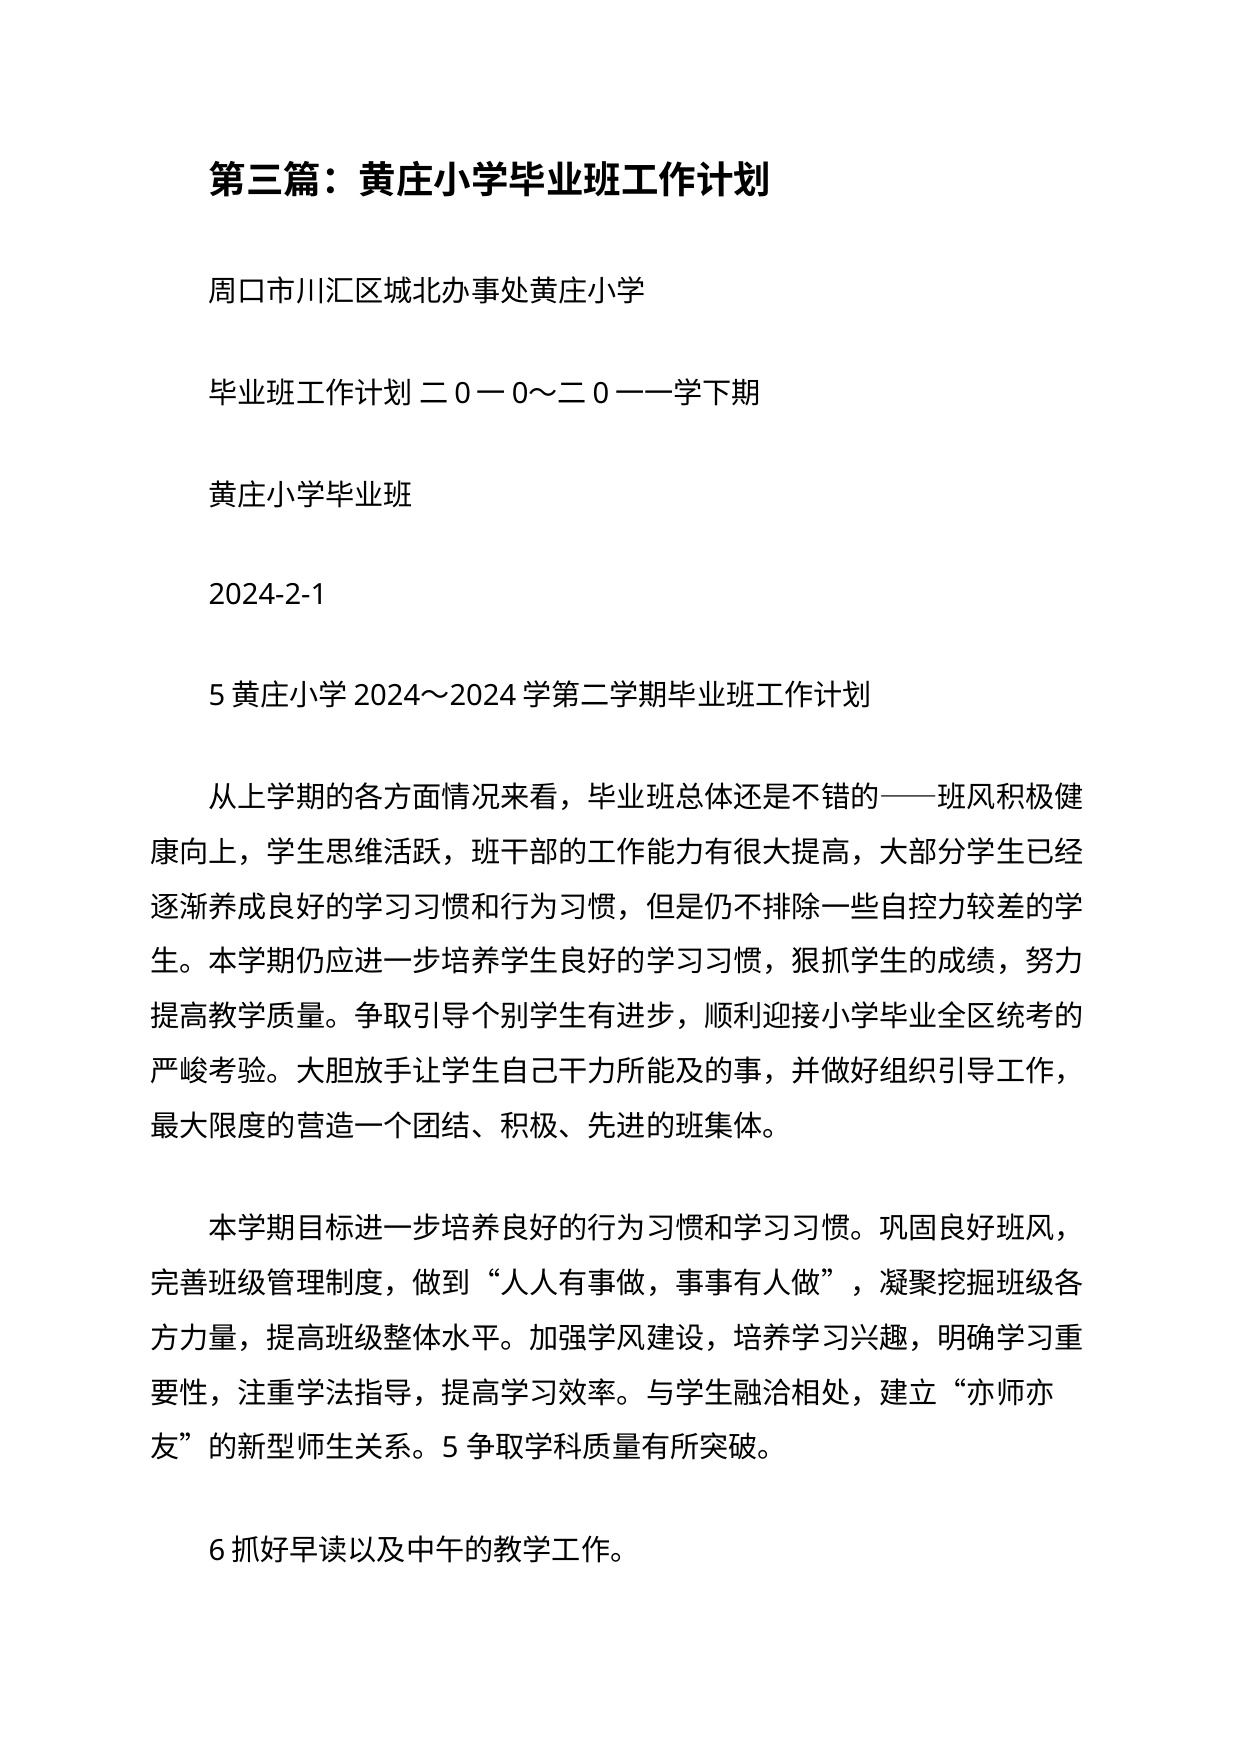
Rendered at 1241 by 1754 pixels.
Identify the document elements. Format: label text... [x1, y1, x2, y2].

text 从上学期的各方面情况来看，毕业班总体还是不错的——班风积极健康向上，学生思维活跃，班干部的工作能力有很大提高，大部分学生已经逐渐养成良好的学习习惯和行为习惯，但是仍不排除一些自控力较差的学生。本学期仍应进一步培养学生良好的学习习惯，狠抓学生的成绩，努力提高教学质量。争取引导个别学生有进步，顺利迎接小学毕业全区统考的严峻考验。大胆放手让学生自己干力所能及的事，并做好组织引导工作，最大限度的营造一个团结、积极、先进的班集体。 [150, 773, 1090, 1145]
text 本学期目标进一步培养良好的行为习惯和学习习惯。巩固良好班风，完善班级管理制度，做到“人人有事做，事事有人做”，凝聚挖掘班级各方力量，提高班级整体水平。加强学风建设，培养学习兴趣，明确学习重要性，注重学法指导，提高学习效率。与学生融洽相处，建立“亦师亦友”的新型师生关系。5 争取学科质量有所突破。 [150, 1204, 1090, 1466]
text 5黄庄小学2024～2024学第二学期毕业班工作计划 [150, 671, 1090, 714]
text 黄庄小学毕业班 [150, 471, 1090, 513]
text 6抓好早读以及中午的教学工作。 [150, 1526, 1090, 1568]
text 第三篇：黄庄小学毕业班工作计划 [150, 150, 1090, 204]
text 周口市川汇区城北办事处黄庄小学 [150, 267, 1090, 310]
text 毕业班工作计划 二0一0～二0一一学下期 [150, 369, 1090, 412]
text 2024-2-1 [150, 573, 1090, 613]
